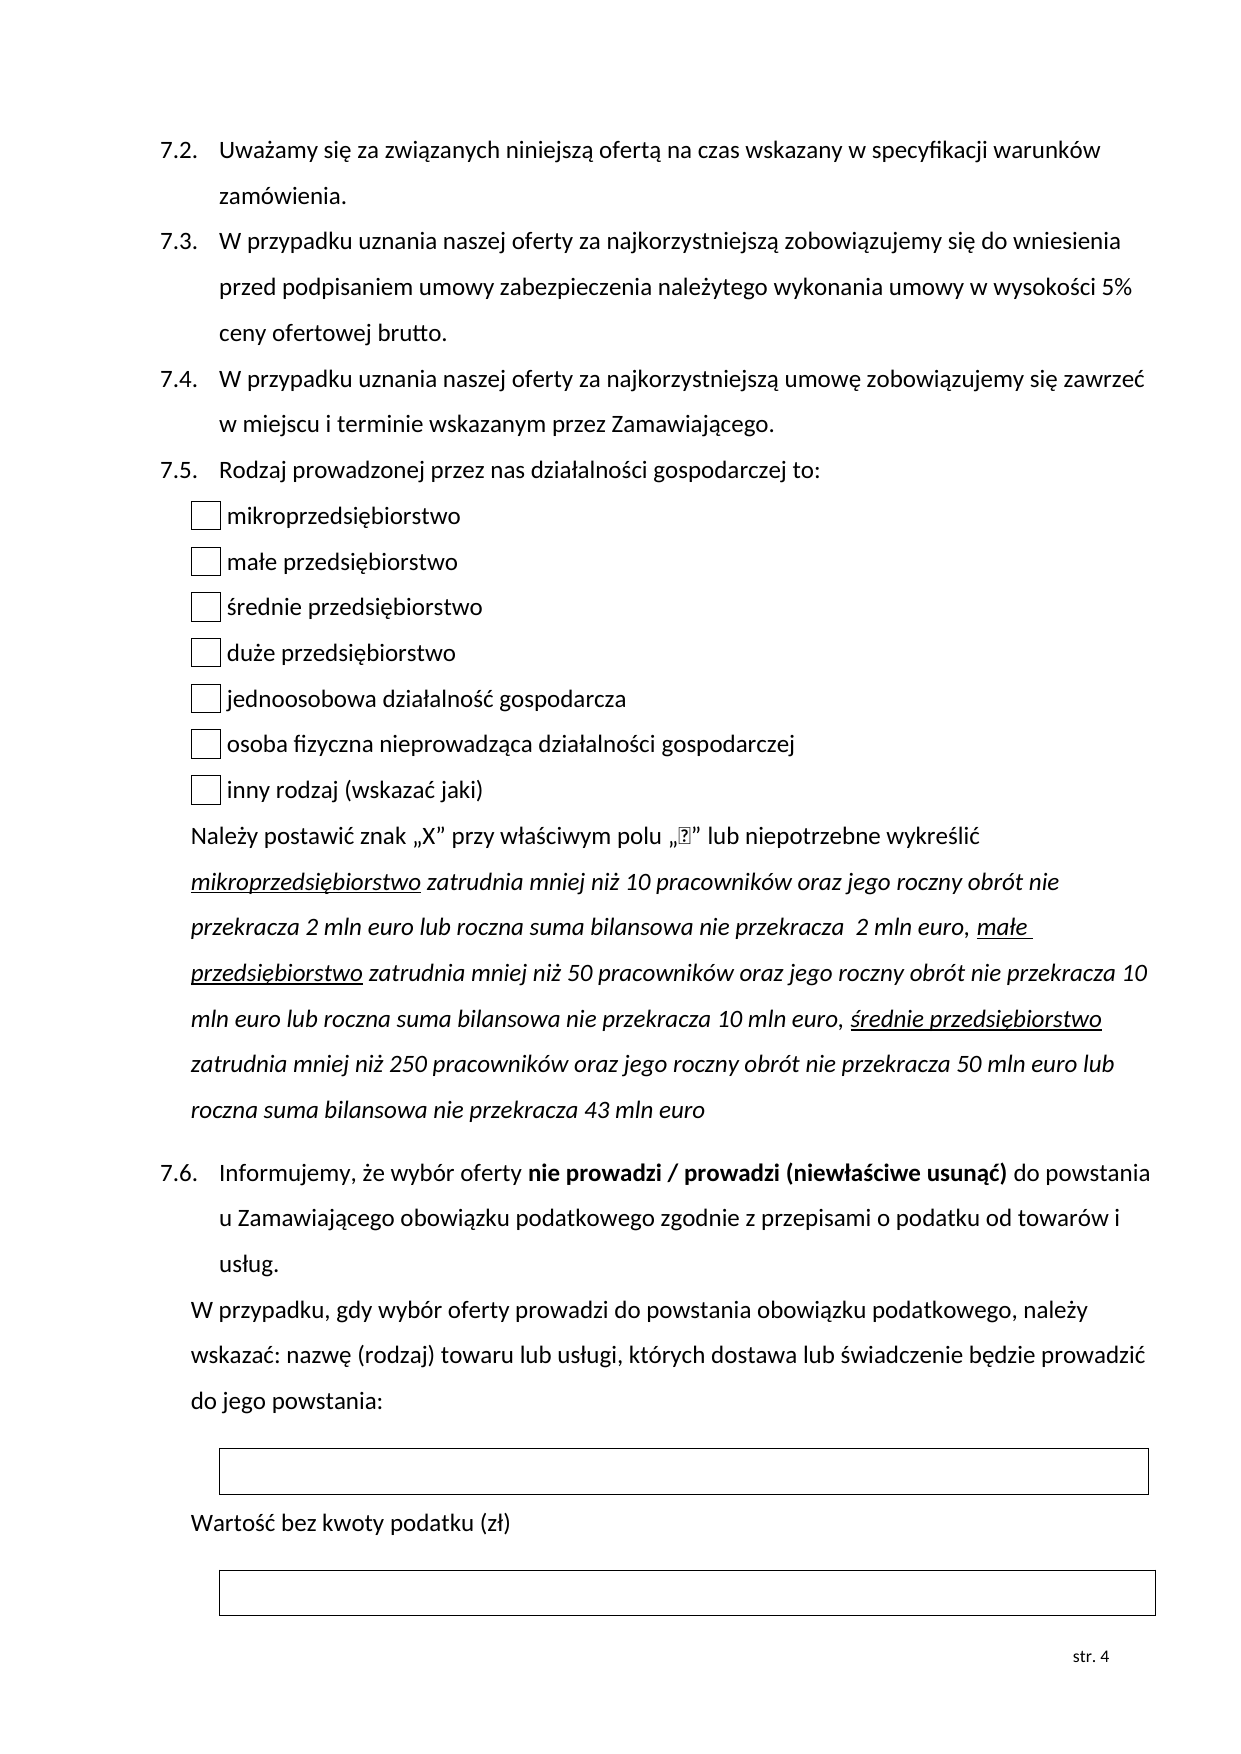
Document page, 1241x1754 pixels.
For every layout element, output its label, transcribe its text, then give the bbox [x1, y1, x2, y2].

list mikroprzedsiębiorstwo [191, 500, 1167, 530]
list jednoosobowa działalność gospodarcza [191, 683, 1167, 713]
list Uważamy się za związanych niniejszą ofertą na czas wskazany w specyfikacji warunków zamówienia. [160, 134, 1167, 210]
table_header [220, 1571, 1155, 1615]
list Należy postawić znak „X” przy właściwym polu „” lub niepotrzebne wykreślić [191, 820, 1167, 851]
list Rodzaj prowadzonej przez nas działalności gospodarczej to: [160, 454, 1167, 485]
list W przypadku, gdy wybór oferty prowadzi do powstania obowiązku podatkowego, należy wskazać: nazwę (rodzaj) towaru lub usługi, których dostawa lub świadczenie będzie prowadzić do jego powstania: [191, 1294, 1167, 1416]
list osoba fizyczna nieprowadząca działalności gospodarczej [191, 728, 1167, 759]
list Informujemy, że wybór oferty nie prowadzi / prowadzi (niewłaściwe usunąć) do powstania u Zamawiającego obowiązku podatkowego zgodnie z przepisami o podatku od towarów i usług. [160, 1157, 1167, 1279]
list duże przedsiębiorstwo [191, 637, 1167, 668]
list mikroprzedsiębiorstwo zatrudnia mniej niż 10 pracowników oraz jego roczny obrót nie przekracza 2 mln euro lub roczna suma bilansowa nie przekracza 2 mln euro, małe przedsiębiorstwo zatrudnia mniej niż 50 pracowników oraz jego roczny obrót nie przekracza 10 mln euro lub roczna suma bilansowa nie przekracza 10 mln euro, średnie przedsiębiorstwo zatrudnia mniej niż 250 pracowników oraz jego roczny obrót nie przekracza 50 mln euro lub roczna suma bilansowa nie przekracza 43 mln euro [191, 866, 1167, 1125]
list inny rodzaj (wskazać jaki) [191, 774, 1167, 805]
list średnie przedsiębiorstwo [191, 591, 1167, 622]
list W przypadku uznania naszej oferty za najkorzystniejszą umowę zobowiązujemy się zawrzeć w miejscu i terminie wskazanym przez Zamawiającego. [160, 363, 1167, 439]
list małe przedsiębiorstwo [191, 546, 1167, 576]
table_header [220, 1449, 1148, 1494]
list Wartość bez kwoty podatku (zł) [191, 1507, 1167, 1538]
list W przypadku uznania naszej oferty za najkorzystniejszą zobowiązujemy się do wniesienia przed podpisaniem umowy zabezpieczenia należytego wykonania umowy w wysokości 5% ceny ofertowej brutto. [160, 226, 1167, 347]
